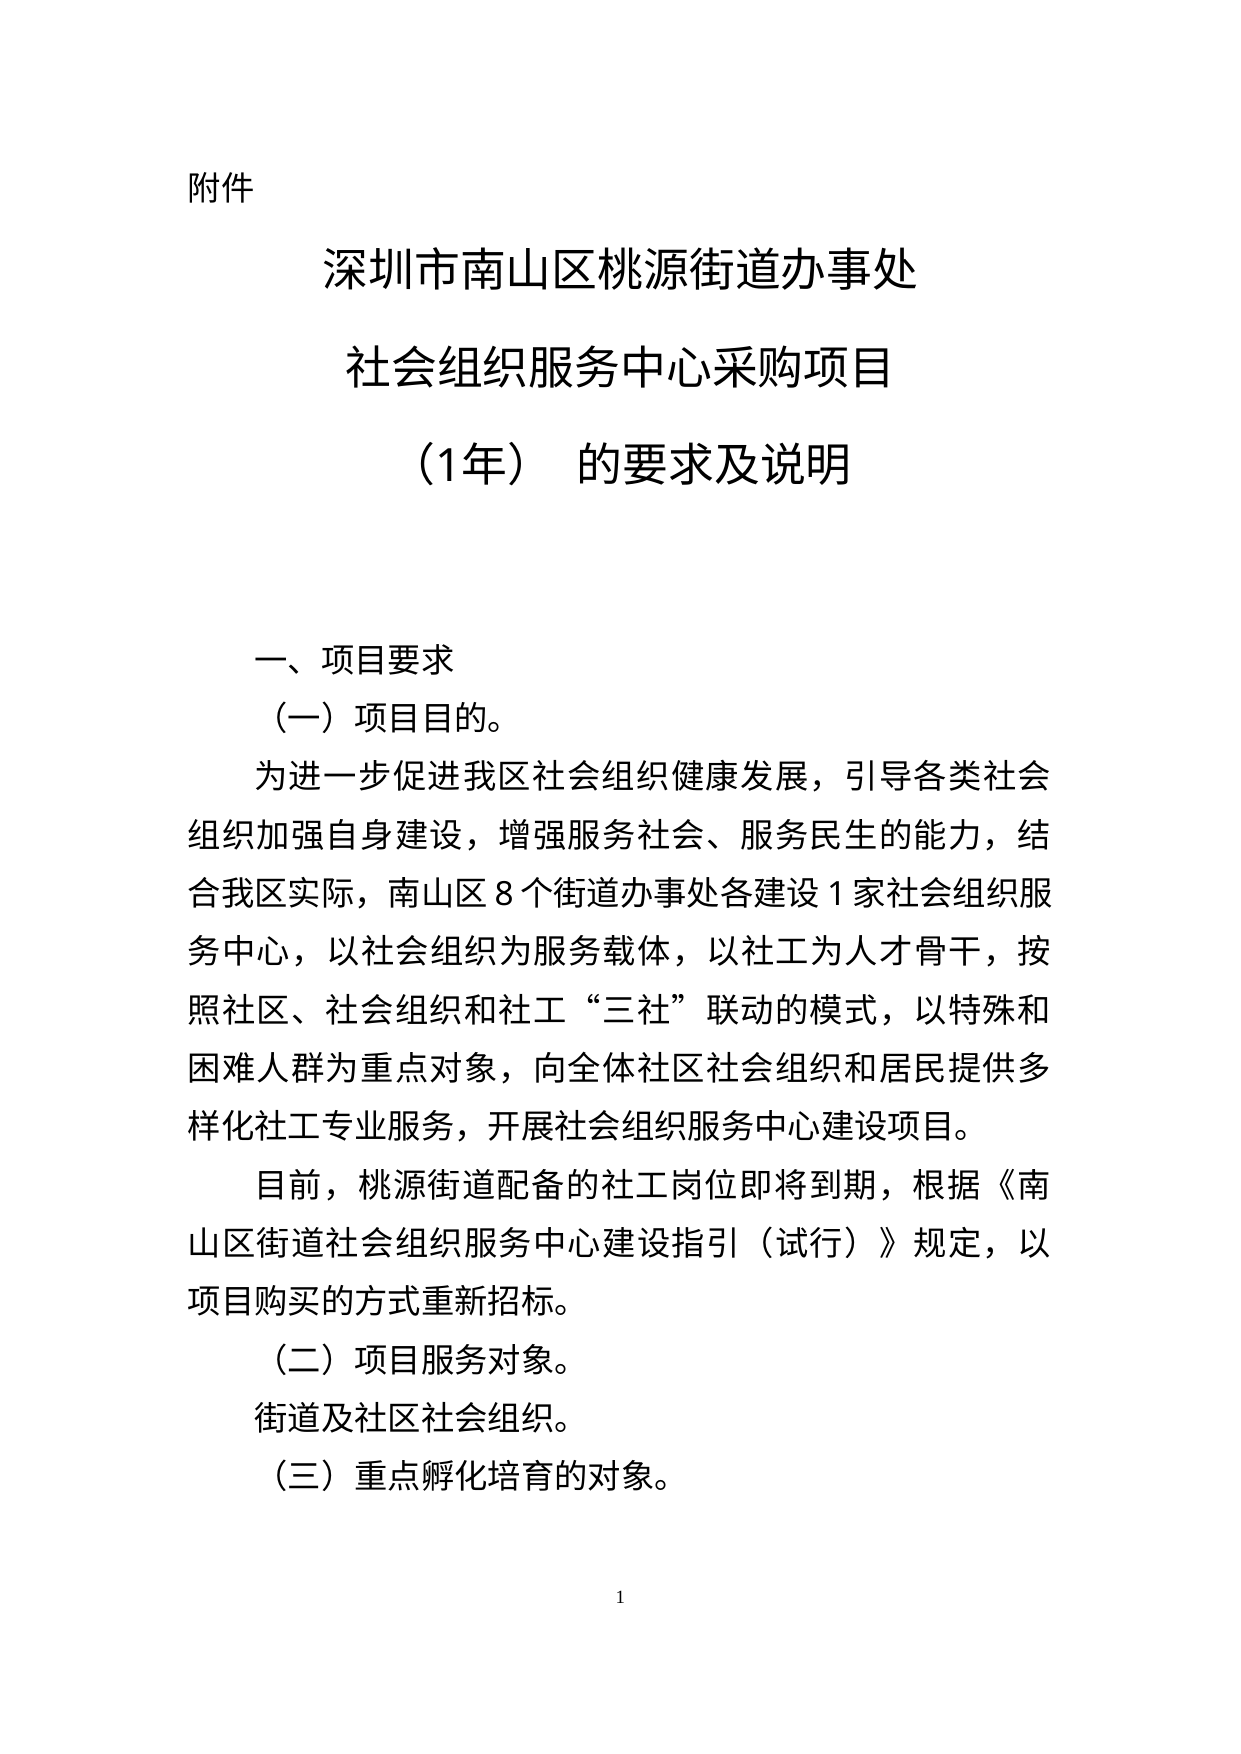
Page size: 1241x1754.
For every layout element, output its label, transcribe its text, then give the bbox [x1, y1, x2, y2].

list 的要求及说明 [187, 413, 1053, 511]
text 社会组织服务中心采购项目 [187, 316, 1053, 413]
text 目前，桃源街道配备的社工岗位即将到期，根据《南山区街道社会组织服务中心建设指引（试行）》规定，以项目购买的方式重新招标。 [187, 1151, 1053, 1326]
text 一、项目要求 [187, 626, 1053, 684]
text （三）重点孵化培育的对象。 [187, 1442, 1053, 1501]
text 街道及社区社会组织。 [187, 1384, 1053, 1442]
text （二）项目服务对象。 [187, 1326, 1053, 1384]
text 深圳市南山区桃源街道办事处 [187, 218, 1053, 316]
text 附件 [187, 153, 1053, 218]
text 为进一步促进我区社会组织健康发展，引导各类社会组织加强自身建设，增强服务社会、服务民生的能力，结合我区实际，南山区8个街道办事处各建设1家社会组织服务中心，以社会组织为服务载体，以社工为人才骨干，按照社区、社会组织和社工“三社”联动的模式，以特殊和困难人群为重点对象，向全体社区社会组织和居民提供多样化社工专业服务，开展社会组织服务中心建设项目。 [187, 742, 1053, 1151]
text （一）项目目的。 [187, 684, 1053, 742]
